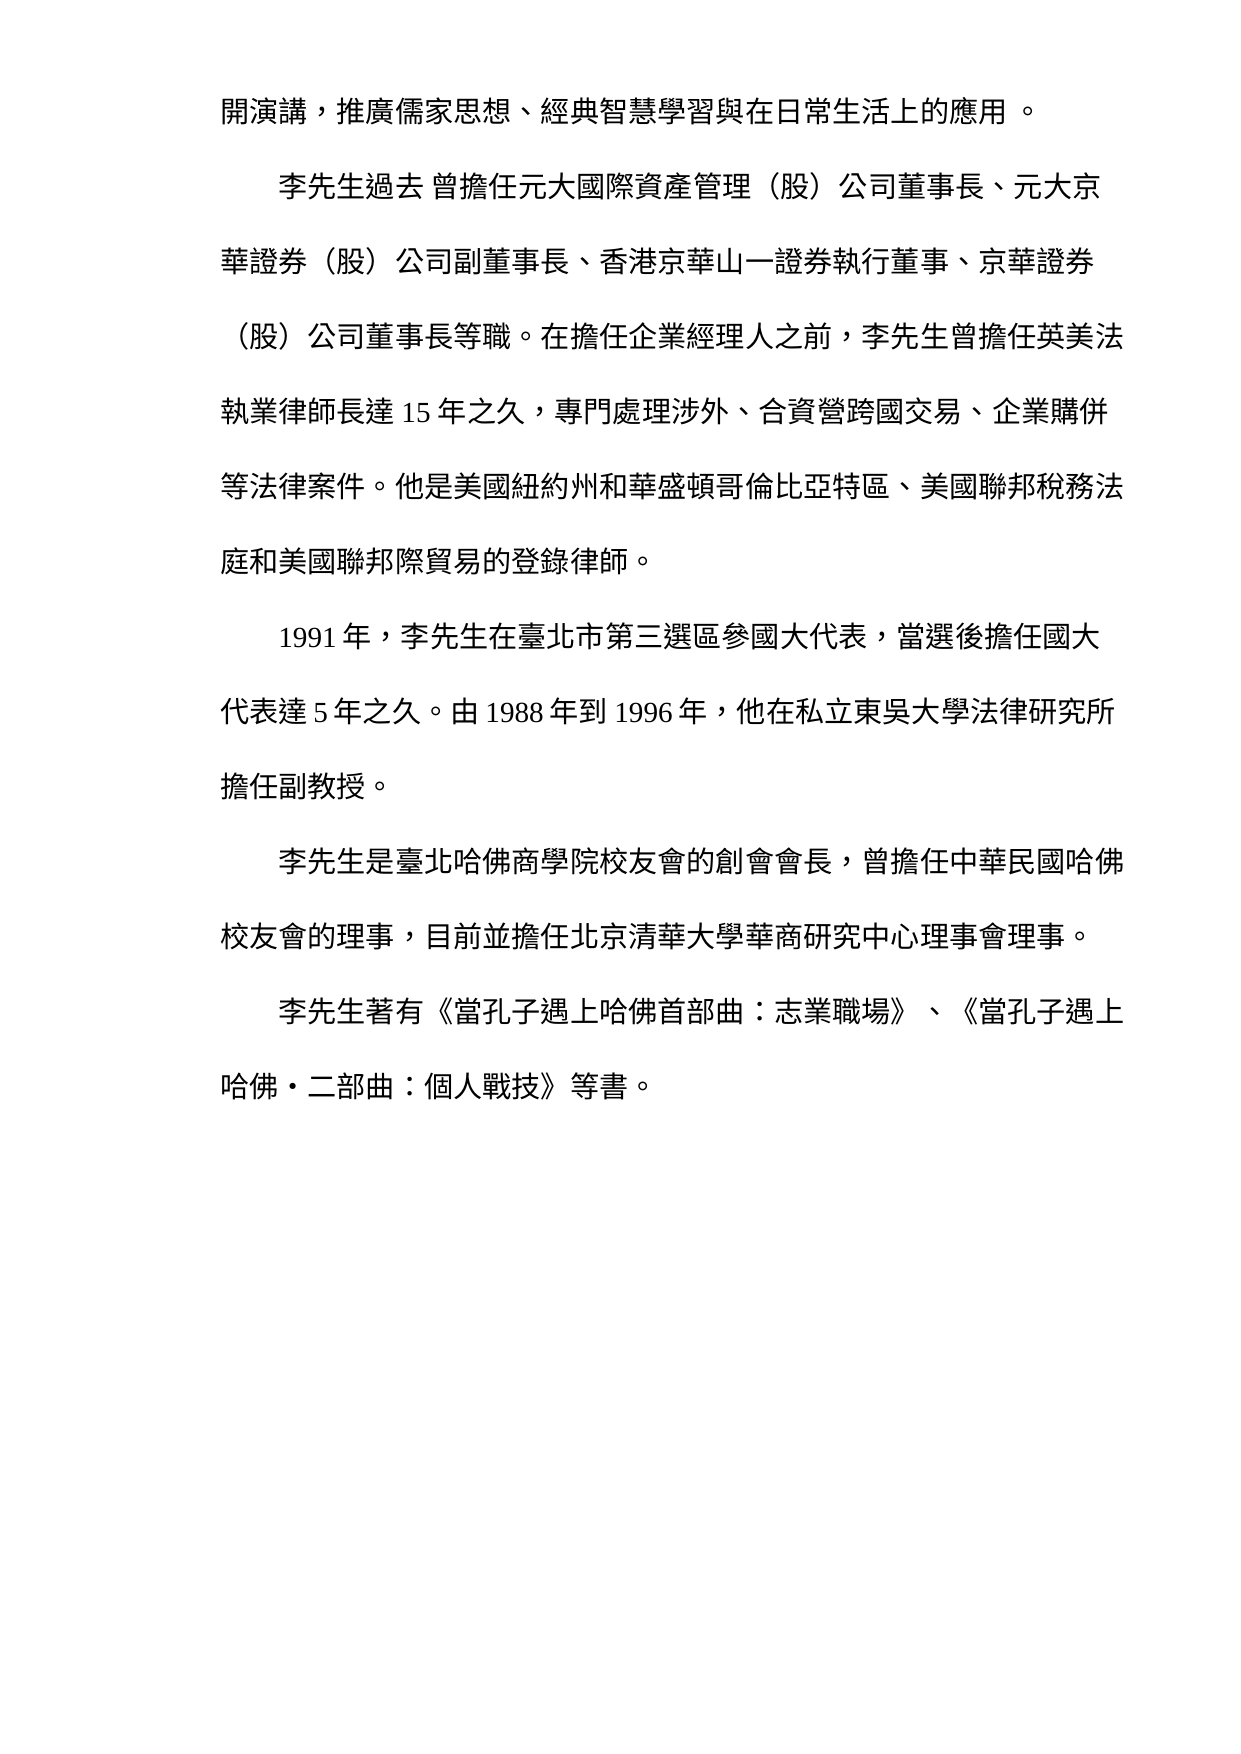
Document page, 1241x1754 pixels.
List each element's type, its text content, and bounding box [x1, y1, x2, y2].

list 1991年，李先生在臺北市第三選區參國大代表，當選後擔任國大代表達5年之久。由1988年到 1996年，他在私立東吳大學法律研究所擔任副教授。 [220, 597, 1125, 822]
list 李先生著有《當孔子遇上哈佛首部曲：志業職場》、《當孔子遇上哈佛‧二部曲：個人戰技》等書。 [220, 972, 1125, 1122]
list 李先生是臺北哈佛商學院校友會的創會會長，曾擔任中華民國哈佛校友會的理事，目前並擔任北京清華大學華商研究中心理事會理事。 [220, 822, 1125, 972]
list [220, 72, 1125, 147]
list 李先生過去 曾擔任元大國際資產管理（股）公司董事長、元大京華證券（股）公司副董事長、香港京華山一證券執行董事、京華證券（股）公司董事長等職。在擔任企業經理人之前，李先生曾擔任英美法執業律師長達 15 年之久，專門處理涉外、合資營跨國交易、企業購併等法律案件。他是美國紐約州和華盛頓哥倫比亞特區、美國聯邦稅務法庭和美國聯邦際貿易的登錄律師。 [220, 147, 1125, 597]
